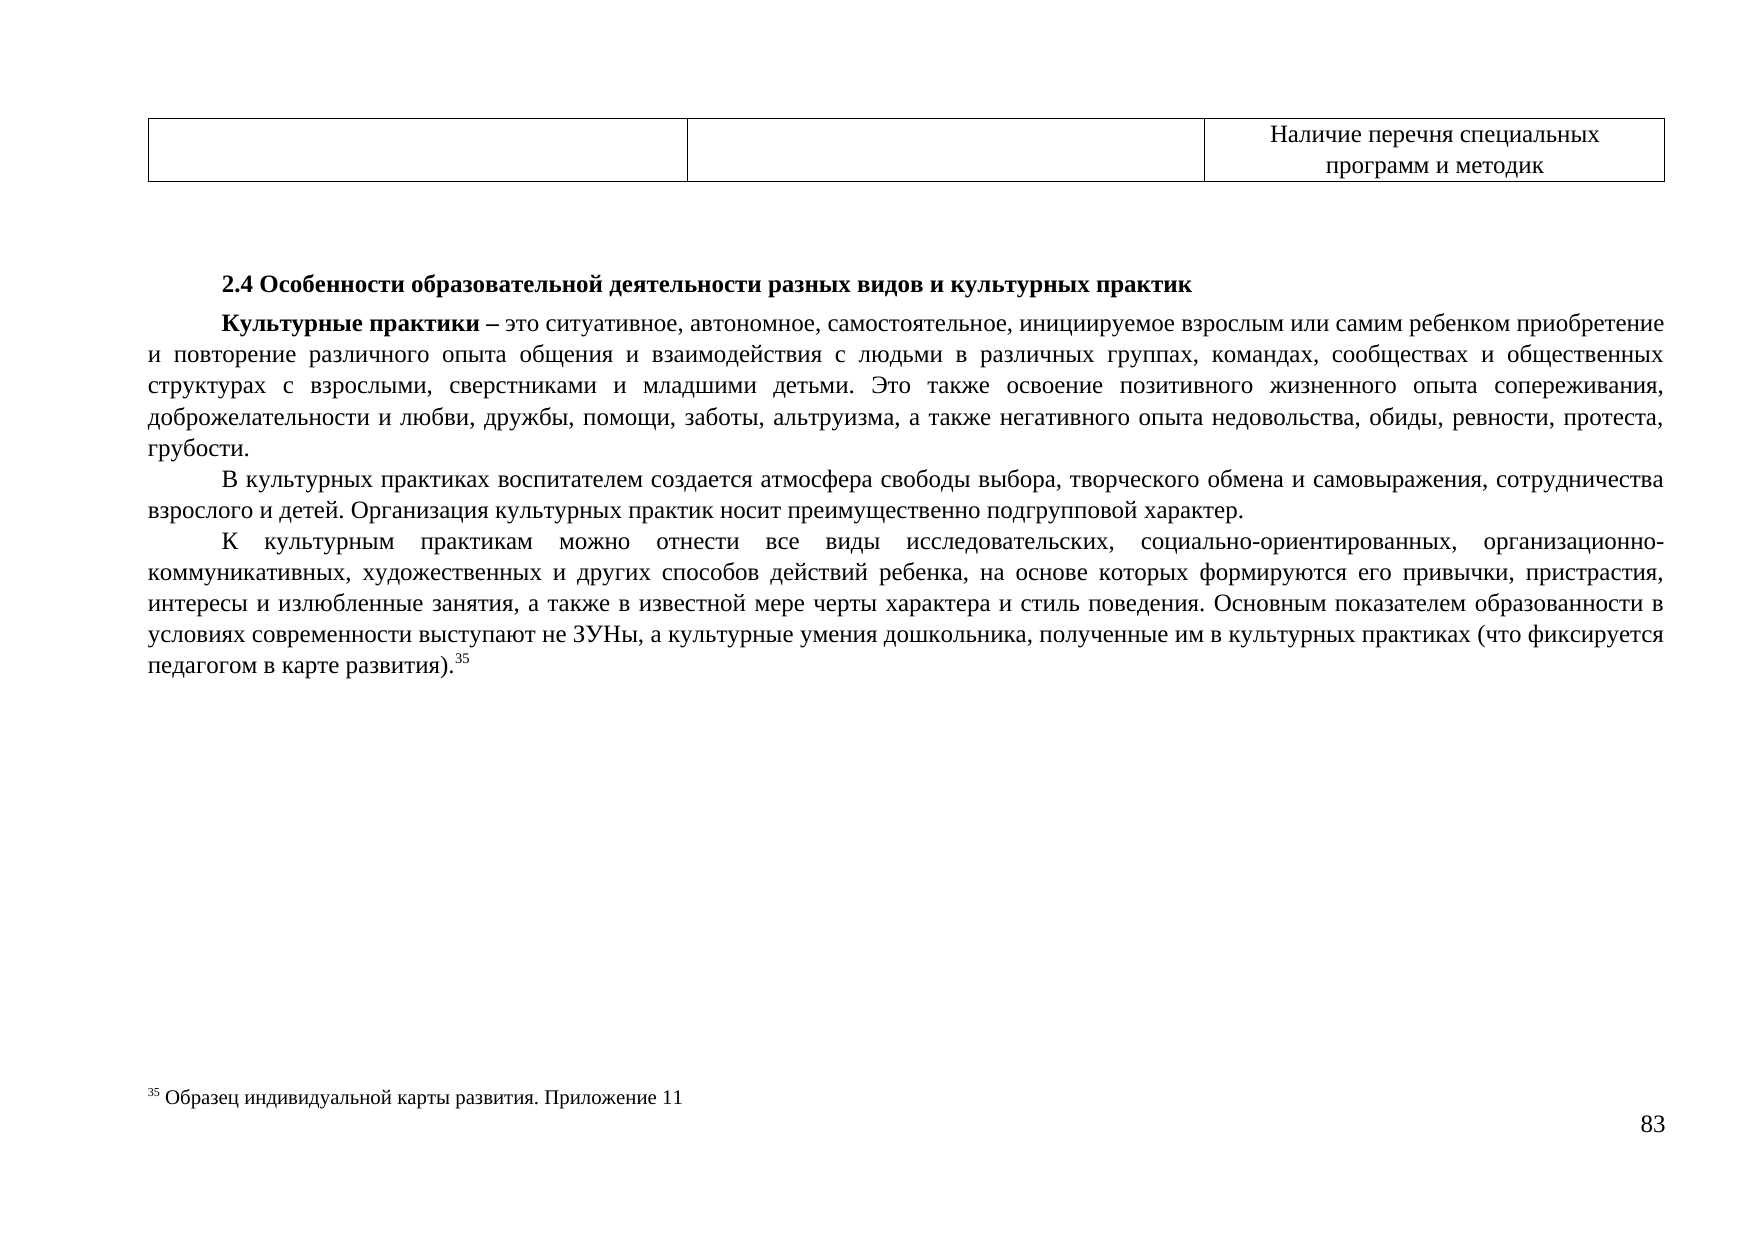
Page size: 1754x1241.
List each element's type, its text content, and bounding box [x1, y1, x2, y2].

text Культурные практики – это ситуативное, автономное, самостоятельное, инициируемое взрослым или самим ребенком приобретение и повторение различного опыта общения и взаимодействия с людьми в различных группах, командах, сообществах и общественных структурах с взрослыми, сверстниками и младшими детьми. Это также освоение позитивного жизненного опыта сопереживания, доброжелательности и любви, дружбы, помощи, заботы, альтруизма, а также негативного опыта недовольства, обиды, ревности, протеста, грубости. [148, 308, 1665, 461]
table_cell [149, 119, 687, 181]
subtitle Особенности образовательной деятельности разных видов и культурных практик [222, 269, 1665, 298]
table_cell [688, 119, 1204, 181]
text В культурных практиках воспитателем создается атмосфера свободы выбора, творческого обмена и самовыражения, сотрудничества взрослого и детей. Организация культурных практик носит преимущественно подгрупповой характер. [148, 464, 1665, 523]
text К культурным практикам можно отнести все виды исследовательских, социально-ориентированных, организационно-коммуникативных, художественных и других способов действий ребенка, на основе которых формируются его привычки, пристрастия, интересы и излюбленные занятия, а также в известной мере черты характера и стиль поведения. Основным показателем образованности в условиях современности выступают не ЗУНы, а культурные умения дошкольника, полученные им в культурных практиках (что фиксируется педагогом в карте развития). [148, 526, 1665, 679]
table_cell Наличие перечня специальных программ и методик [1205, 119, 1664, 181]
